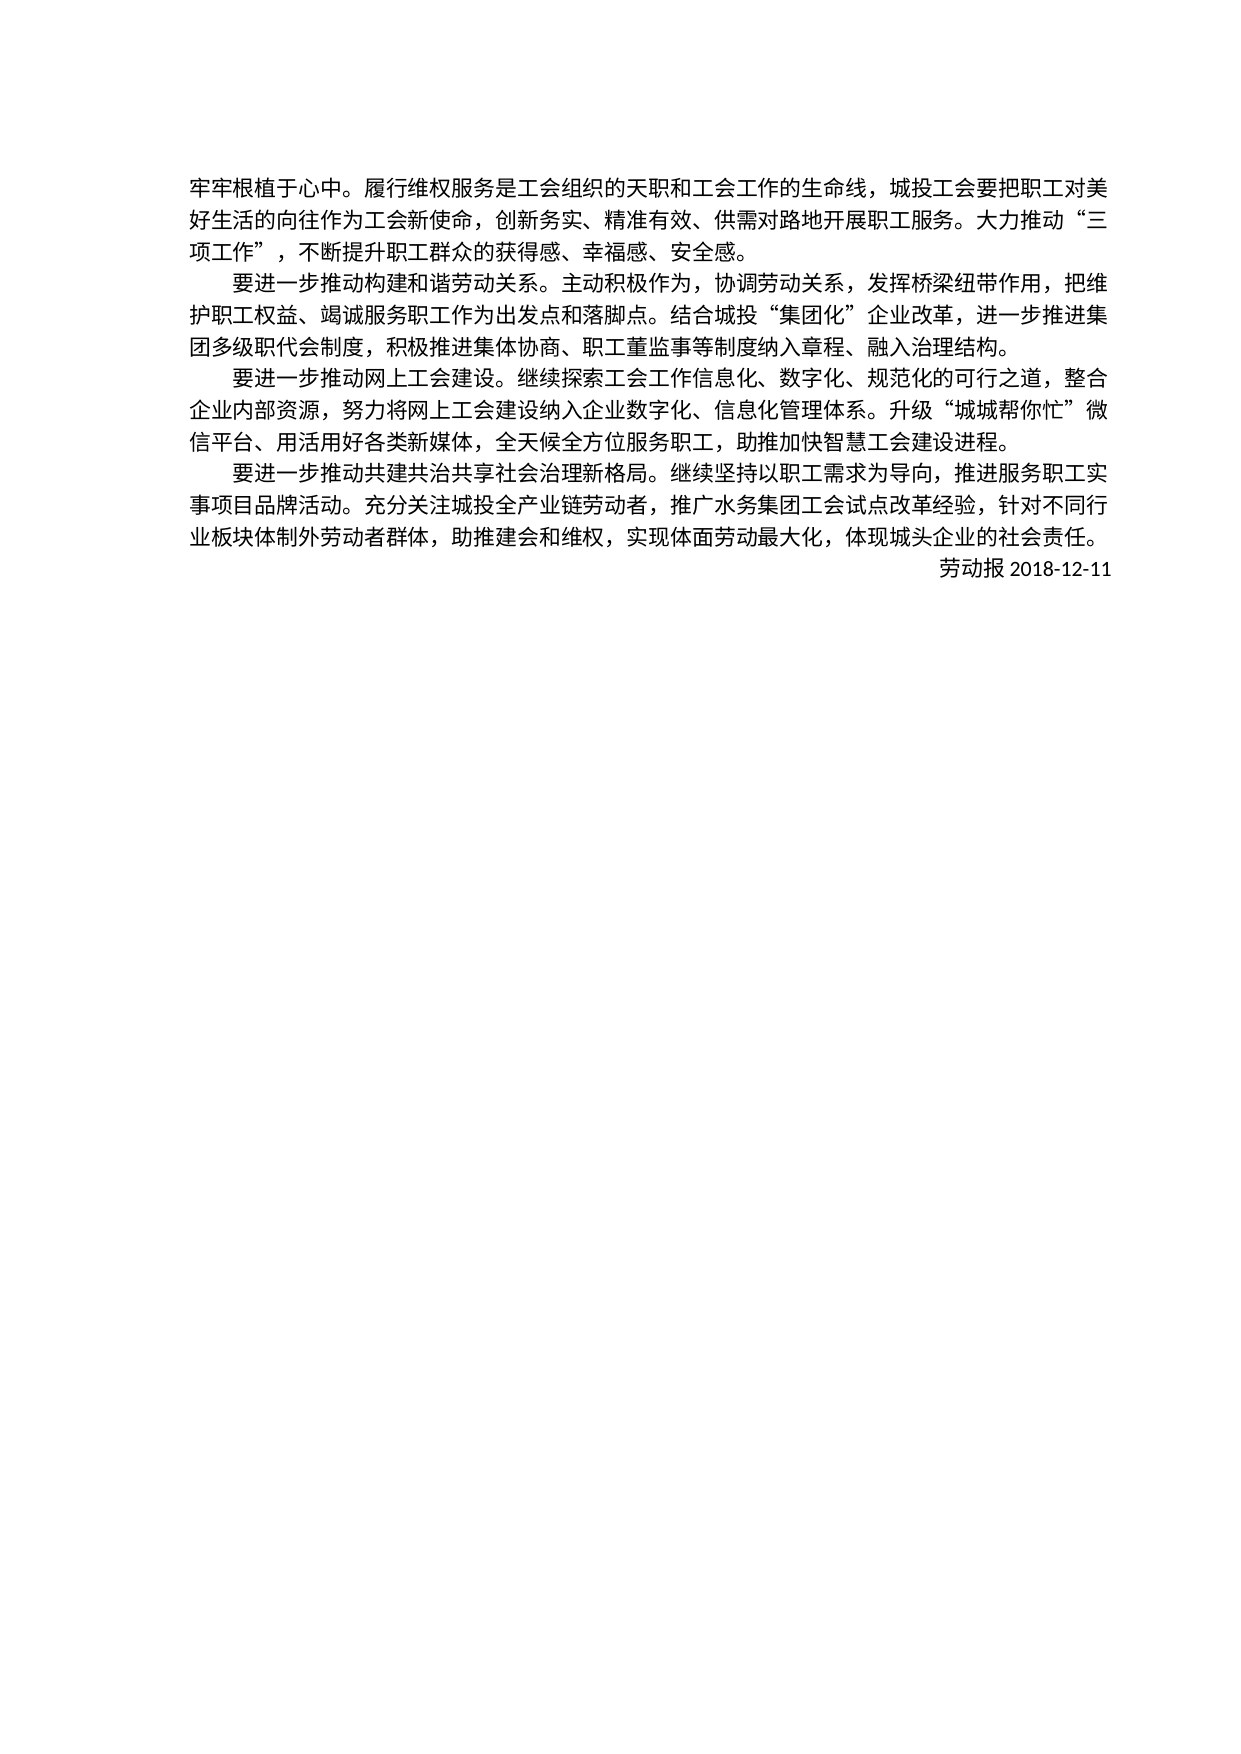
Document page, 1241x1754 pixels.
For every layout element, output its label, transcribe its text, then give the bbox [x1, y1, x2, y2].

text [189, 171, 1111, 266]
text 要进一步推动构建和谐劳动关系。主动积极作为，协调劳动关系，发挥桥梁纽带作用，把维护职工权益、竭诚服务职工作为出发点和落脚点。结合城投“集团化”企业改革，进一步推进集团多级职代会制度，积极推进集体协商、职工董监事等制度纳入章程、融入治理结构。 [189, 266, 1111, 361]
text 要进一步推动共建共治共享社会治理新格局。继续坚持以职工需求为导向，推进服务职工实事项目品牌活动。充分关注城投全产业链劳动者，推广水务集团工会试点改革经验，针对不同行业板块体制外劳动者群体，助推建会和维权，实现体面劳动最大化，体现城头企业的社会责任。 [189, 456, 1111, 551]
text 要进一步推动网上工会建设。继续探索工会工作信息化、数字化、规范化的可行之道，整合企业内部资源，努力将网上工会建设纳入企业数字化、信息化管理体系。升级“城城帮你忙”微信平台、用活用好各类新媒体，全天候全方位服务职工，助推加快智慧工会建设进程。 [189, 361, 1111, 456]
text 劳动报 [189, 551, 1111, 583]
